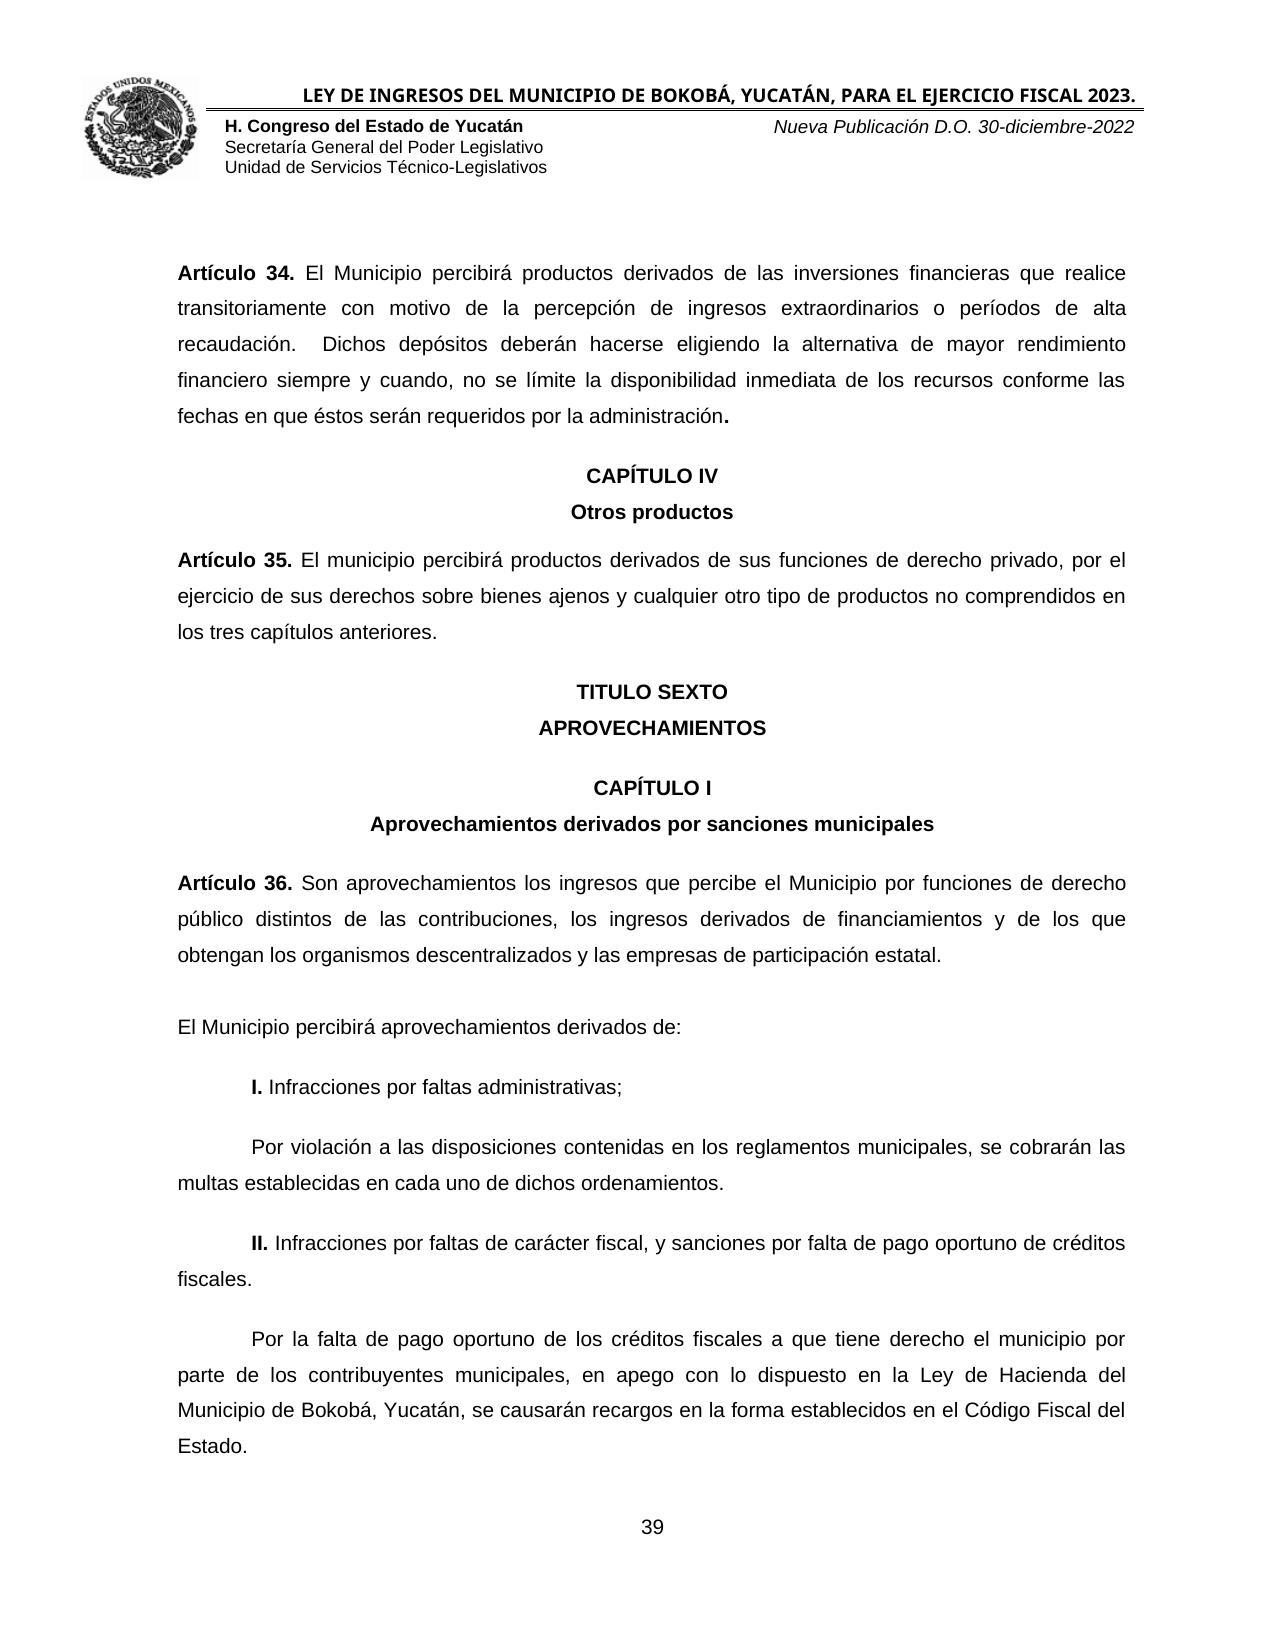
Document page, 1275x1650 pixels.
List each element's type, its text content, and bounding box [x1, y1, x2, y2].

text Artículo 36. Son aprovechamientos los ingresos que percibe el Municipio por funciones de derecho público distintos de las contribuciones, los ingresos derivados de financiamientos y de los que obtengan los organismos descentralizados y las empresas de participación estatal. [177, 871, 1127, 967]
text CAPÍTULO I [177, 775, 1127, 799]
text CAPÍTULO IV [177, 464, 1127, 488]
text I. Infracciones por faltas administrativas; [177, 1075, 1127, 1099]
text Otros productos [177, 500, 1127, 524]
text TITULO SEXTO [177, 679, 1127, 703]
text APROVECHAMIENTOS [177, 716, 1127, 739]
text Por la falta de pago oportuno de los créditos fiscales a que tiene derecho el municipio por parte de los contribuyentes municipales, en apego con lo dispuesto en la Ley de Hacienda del Municipio de Bokobá, Yucatán, se causarán recargos en la forma establecidos en el Código Fiscal del Estado. [177, 1326, 1127, 1458]
text Artículo 34. El Municipio percibirá productos derivados de las inversiones financieras que realice transitoriamente con motivo de la percepción de ingresos extraordinarios o períodos de alta recaudación. Dichos depósitos deberán hacerse eligiendo la alternativa de mayor rendimiento financiero siempre y cuando, no se límite la disponibilidad inmediata de los recursos conforme las fechas en que éstos serán requeridos por la administración. [177, 260, 1127, 428]
text Por violación a las disposiciones contenidas en los reglamentos municipales, se cobrarán las multas establecidas en cada uno de dichos ordenamientos. [177, 1135, 1127, 1195]
text Artículo 35. El municipio percibirá productos derivados de sus funciones de derecho privado, por el ejercicio de sus derechos sobre bienes ajenos y cualquier otro tipo de productos no comprendidos en los tres capítulos anteriores. [177, 548, 1127, 644]
text Aprovechamientos derivados por sanciones municipales [177, 811, 1127, 835]
text II. Infracciones por faltas de carácter fiscal, y sanciones por falta de pago oportuno de créditos fiscales. [177, 1231, 1127, 1291]
text El Municipio percibirá aprovechamientos derivados de: [177, 1015, 1127, 1039]
